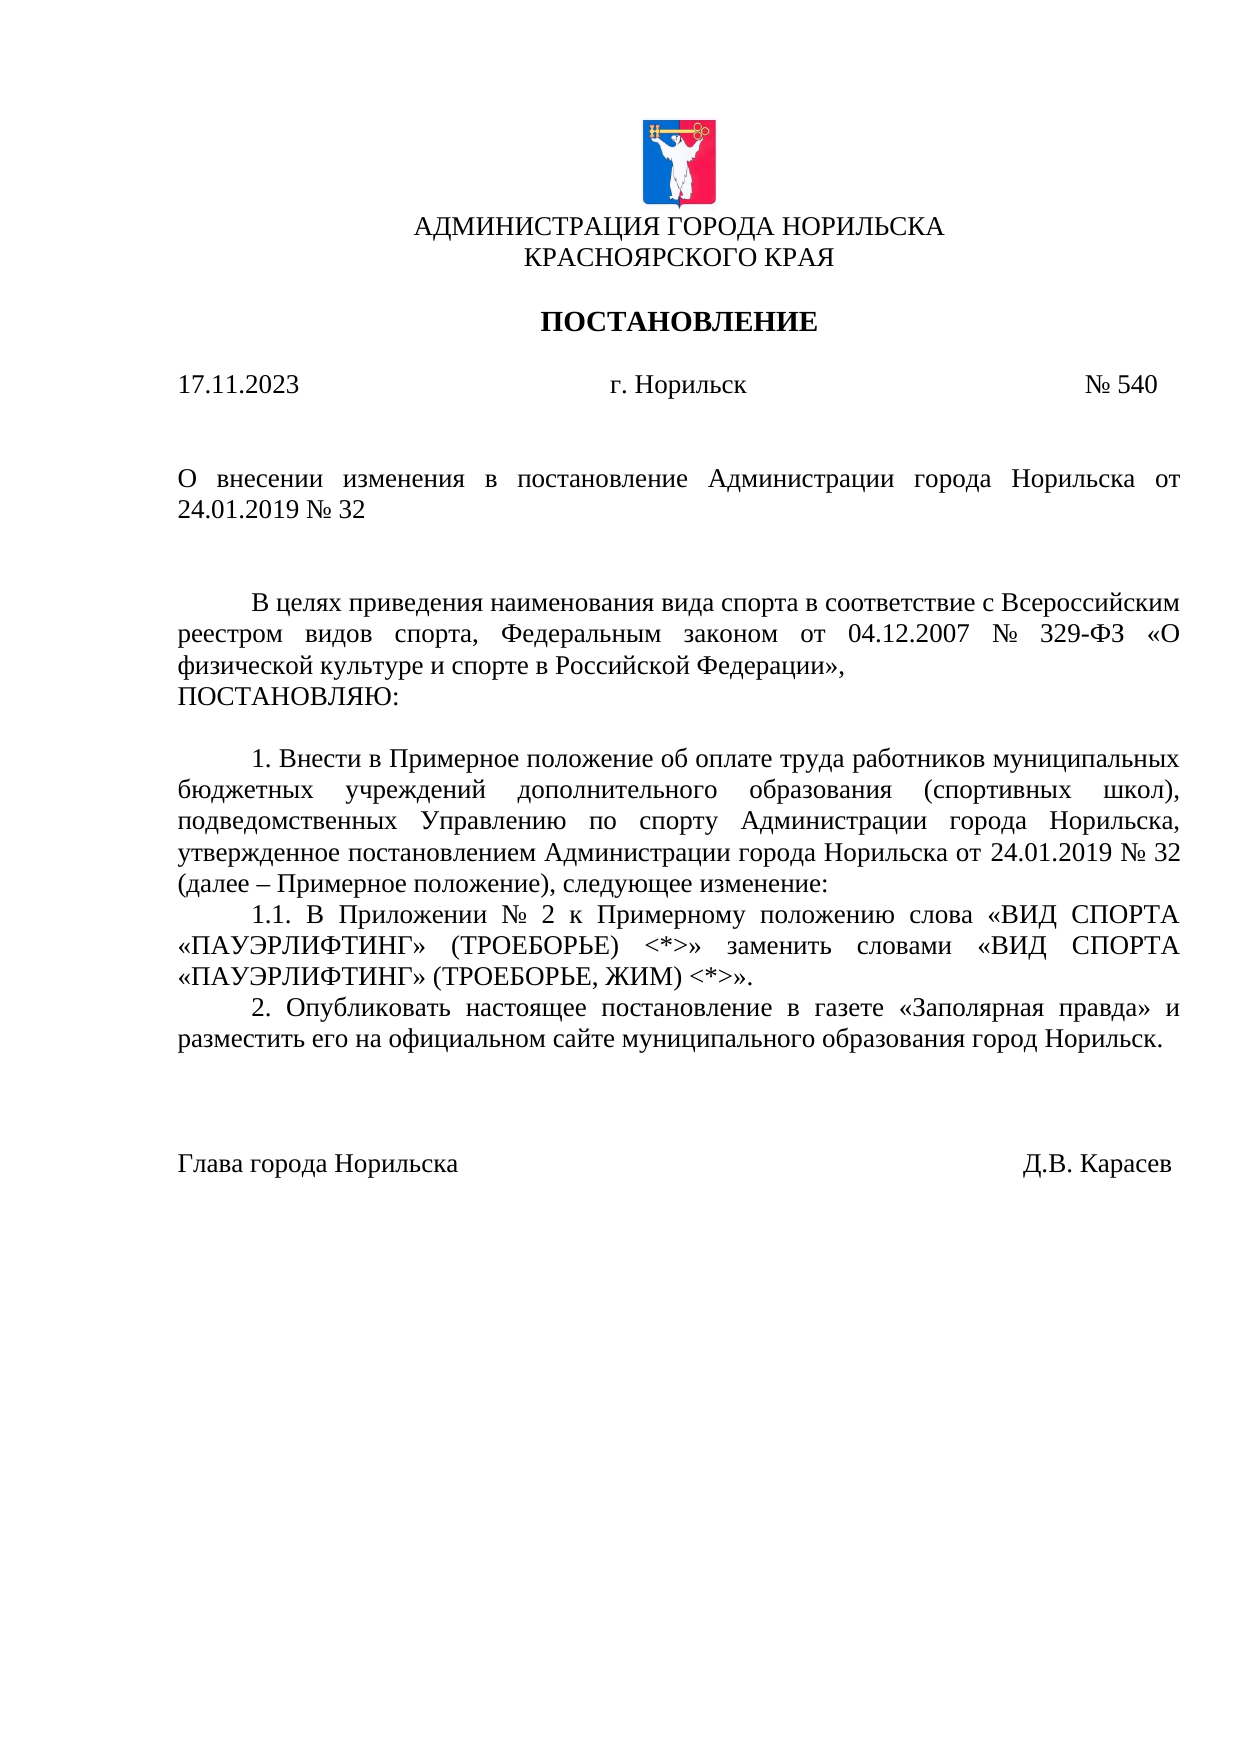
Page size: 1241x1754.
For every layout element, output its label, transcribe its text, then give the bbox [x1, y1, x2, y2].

text КРАСНОЯРСКОГО КРАЯ [177, 241, 1181, 273]
text 17.11.2023 г. Норильск № 540 [177, 368, 1181, 399]
text АДМИНИСТРАЦИЯ ГОРОДА НОРИЛЬСКА [177, 210, 1181, 241]
text ПОСТАНОВЛЕНИЕ [177, 304, 1181, 337]
text ПОСТАНОВЛЯЮ: [177, 680, 1181, 711]
list 2. Опубликовать настоящее постановление в газете «Заполярная правда» и разместить его на официальном сайте муниципального образования город Норильск. [177, 991, 1181, 1054]
text 1.1. В Приложении № 2 к Примерному положению слова «ВИД СПОРТА «ПАУЭРЛИФТИНГ» (ТРОЕБОРЬЕ) <*>» заменить словами «ВИД СПОРТА «ПАУЭРЛИФТИНГ» (ТРОЕБОРЬЕ, ЖИМ) <*>». [177, 898, 1181, 991]
picture [641, 118, 718, 211]
text Глава города Норильска Д.В. Карасев [177, 1147, 1181, 1178]
text О внесении изменения в постановление Администрации города Норильска от 24.01.2019 № 32 [177, 462, 1181, 524]
text 1. Внести в Примерное положение об оплате труда работников муниципальных бюджетных учреждений дополнительного образования (спортивных школ), подведомственных Управлению по спорту Администрации города Норильска, утвержденное постановлением Администрации города Норильска от 24.01.2019 № 32 (далее – Примерное положение), следующее изменение: [177, 742, 1181, 898]
text В целях приведения наименования вида спорта в соответствие с Всероссийским реестром видов спорта, Федеральным законом от 04.12.2007 № 329-ФЗ «О физической культуре и спорте в Российской Федерации», [177, 586, 1181, 680]
